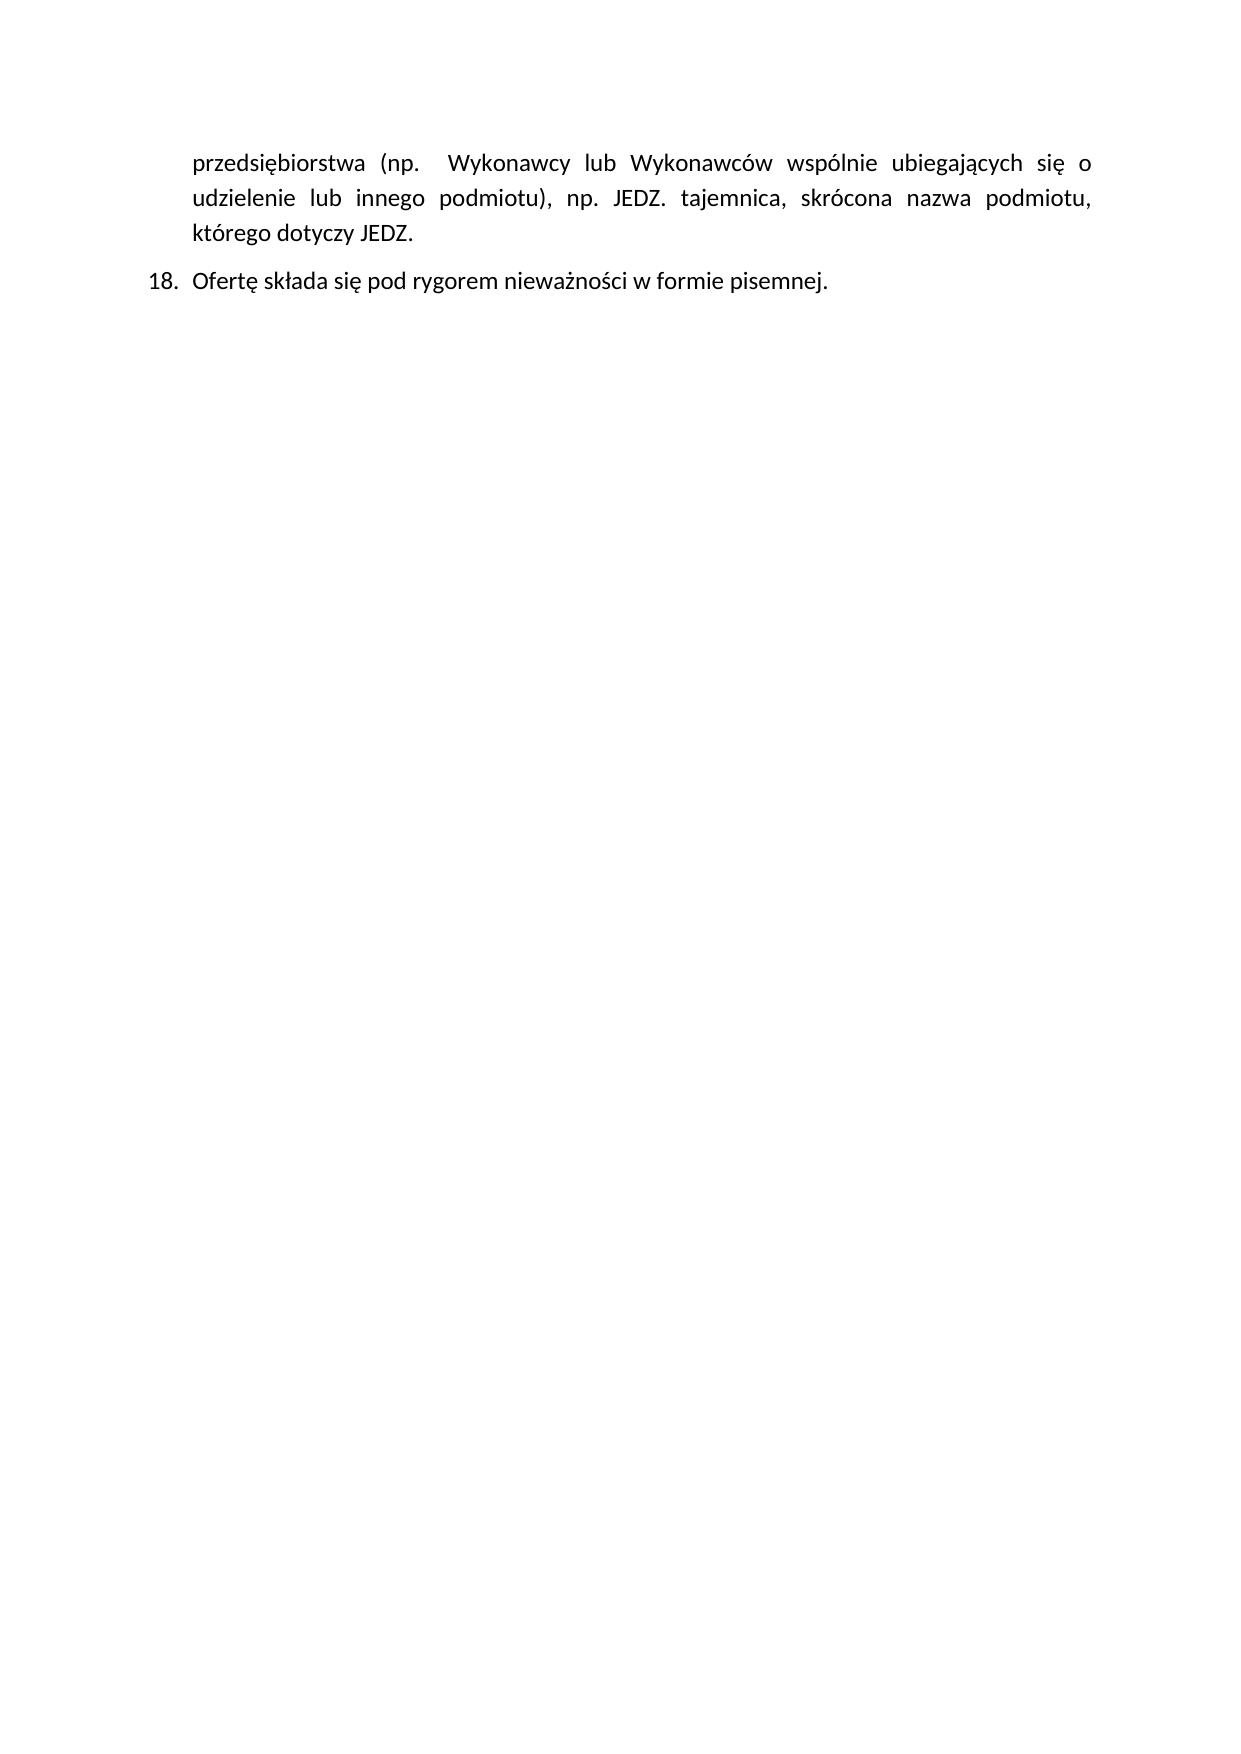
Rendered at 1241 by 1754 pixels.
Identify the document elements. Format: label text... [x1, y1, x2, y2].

text Ofertę składa się pod rygorem nieważności w formie pisemnej. [148, 265, 1093, 296]
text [148, 148, 1093, 248]
